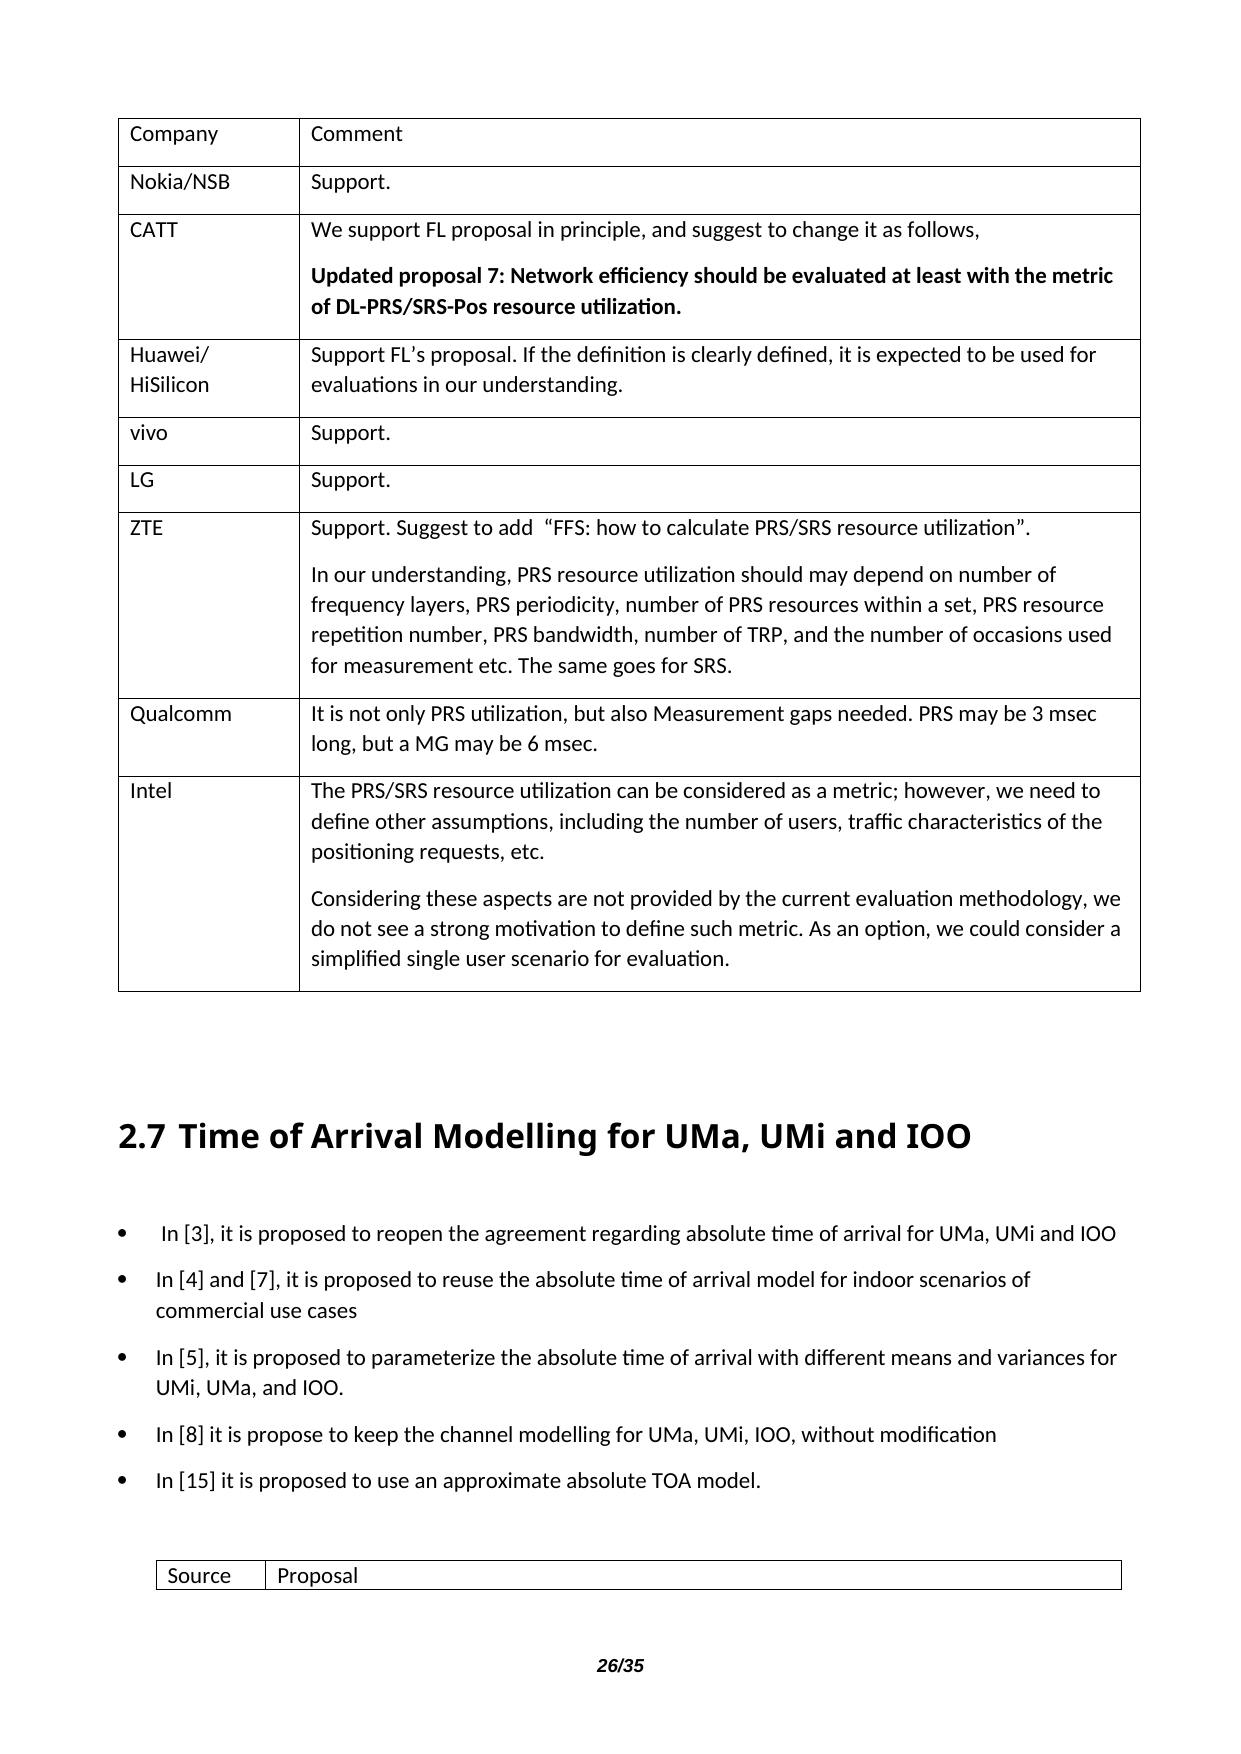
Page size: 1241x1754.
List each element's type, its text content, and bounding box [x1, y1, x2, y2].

table_cell We support FL proposal in principle, and suggest to change it as follows, Updated proposal 7: Network efficiency should be evaluated at least with the metric of DL-PRS/SRS-Pos resource utilization. [300, 215, 1140, 339]
table_cell Support. [300, 418, 1140, 464]
table_cell Nokia/NSB [119, 167, 299, 214]
table_header Proposal [266, 1561, 1121, 1589]
list In [4] and [7], it is proposed to reuse the absolute time of arrival model for indoor scenarios of commercial use cases [118, 1266, 1122, 1324]
table_cell ZTE [119, 513, 299, 698]
table_cell Qualcomm [119, 699, 299, 776]
table_header Source [157, 1561, 265, 1589]
table_cell Huawei/HiSilicon [119, 340, 299, 417]
list In [3], it is proposed to reopen the agreement regarding absolute time of arrival for UMa, UMi and IOO [118, 1219, 1122, 1247]
table_cell Intel [119, 777, 299, 991]
table_cell CATT [119, 215, 299, 339]
table_cell LG [119, 466, 299, 512]
table_cell The PRS/SRS resource utilization can be considered as a metric; however, we need to define other assumptions, including the number of users, traffic characteristics of the positioning requests, etc. Considering these aspects are not provided by the current evaluation methodology, we do not see a strong motivation to define such metric. As an option, we could consider a simplified single user scenario for evaluation. [300, 777, 1140, 991]
subtitle Time of Arrival Modelling for UMa, UMi and IOO [118, 1113, 1122, 1158]
table_cell Support. Suggest to add “FFS: how to calculate PRS/SRS resource utilization”. In our understanding, PRS resource utilization should may depend on number of frequency layers, PRS periodicity, number of PRS resources within a set, PRS resource repetition number, PRS bandwidth, number of TRP, and the number of occasions used for measurement etc. The same goes for SRS. [300, 513, 1140, 698]
list In [8] it is propose to keep the channel modelling for UMa, UMi, IOO, without modification [118, 1420, 1122, 1448]
table_cell Support. [300, 466, 1140, 512]
table_cell Support FL’s proposal. If the definition is clearly defined, it is expected to be used for evaluations in our understanding. [300, 340, 1140, 417]
list In [15] it is proposed to use an approximate absolute TOA model. [118, 1467, 1122, 1494]
table_cell It is not only PRS utilization, but also Measurement gaps needed. PRS may be 3 msec long, but a MG may be 6 msec. [300, 699, 1140, 776]
table_cell Support. [300, 167, 1140, 214]
table_header Comment [300, 119, 1140, 166]
table_cell vivo [119, 418, 299, 464]
list In [5], it is proposed to parameterize the absolute time of arrival with different means and variances for UMi, UMa, and IOO. [118, 1343, 1122, 1401]
table_header Company [119, 119, 299, 166]
